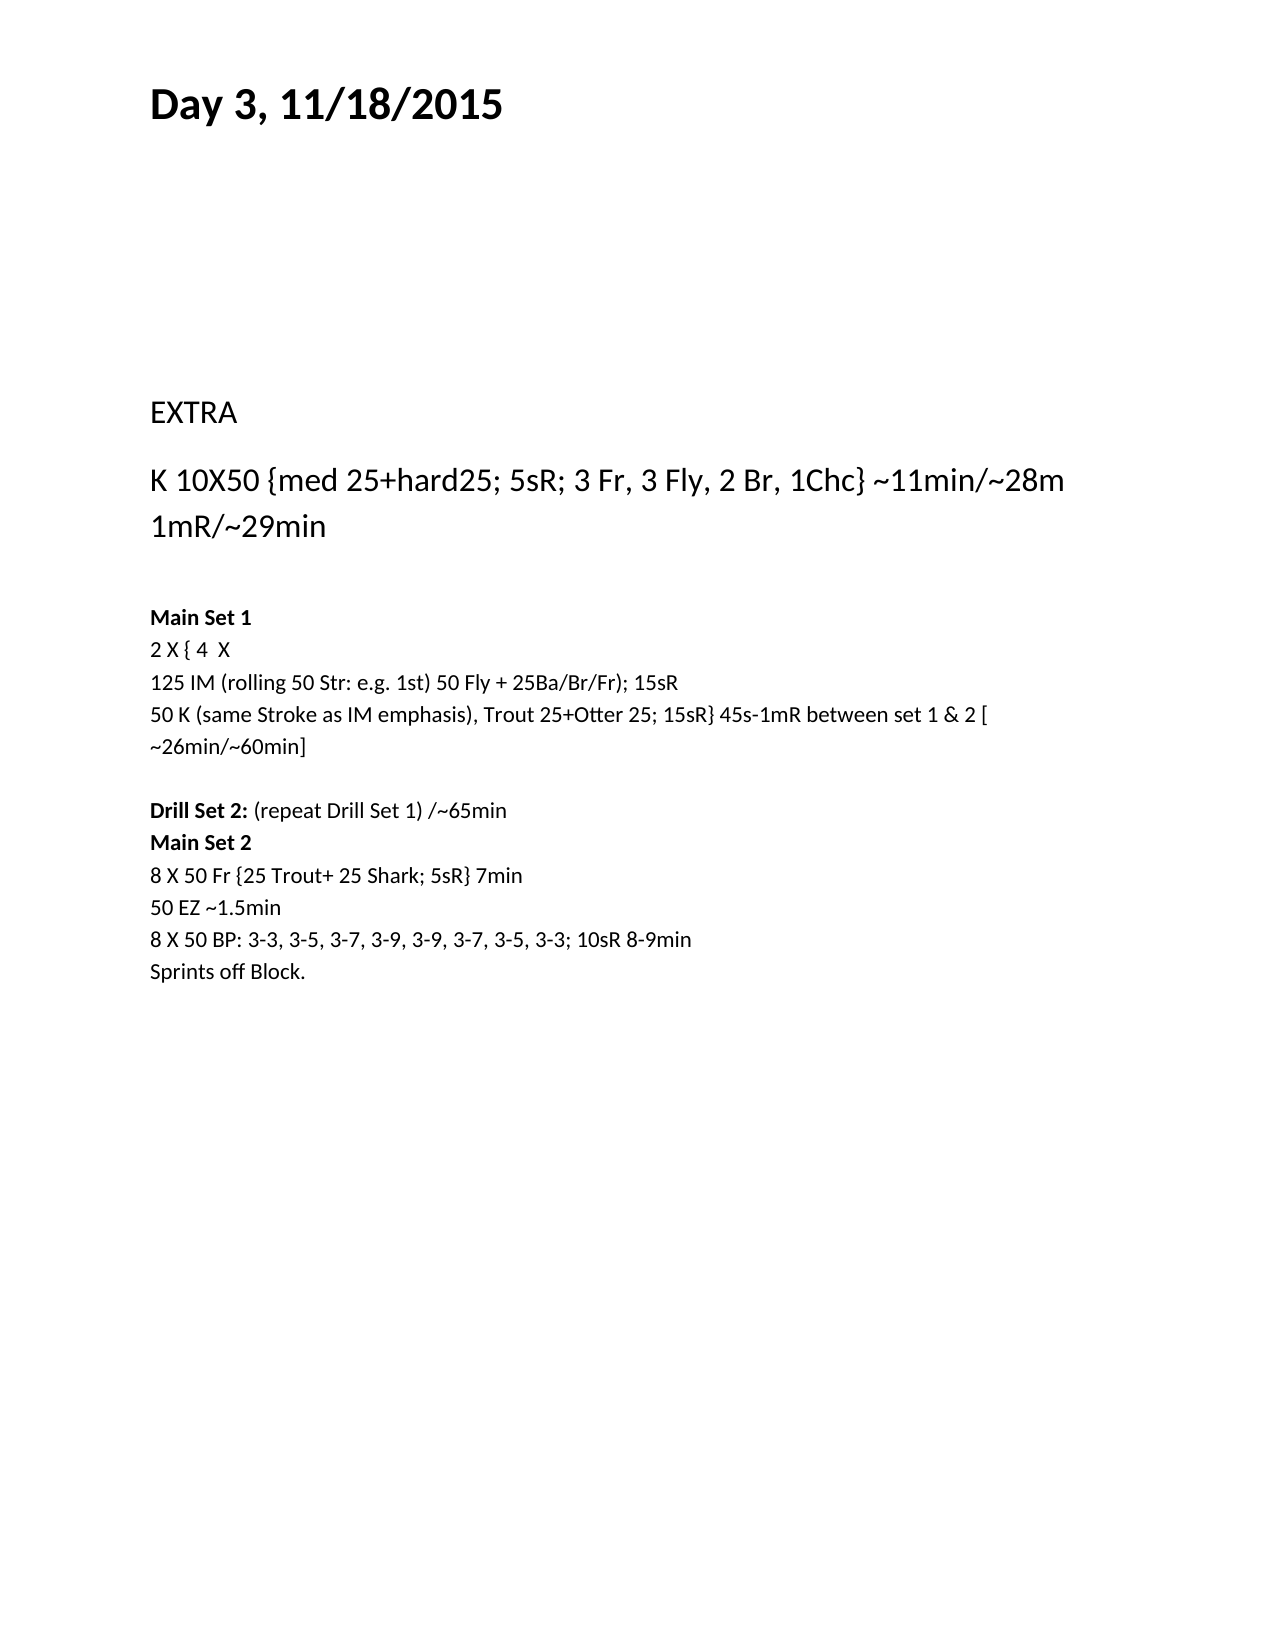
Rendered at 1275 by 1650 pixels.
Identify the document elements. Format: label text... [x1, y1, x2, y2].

text EXTRA [150, 391, 1125, 432]
text Main Set 1 2 X { 4 X 125 IM (rolling 50 Str: e.g. 1st) 50 Fly + 25Ba/Br/Fr); 15sR 50 K (same Stroke as IM emphasis), Trout 25+Otter 25; 15sR} 45s-1mR between set 1 & 2 [ ~26min/~60min] Drill Set 2: (repeat Drill Set 1) /~65min Main Set 2 8 X 50 Fr {25 Trout+ 25 Shark; 5sR} 7min 50 EZ ~1.5min 8 X 50 BP: 3-3, 3-5, 3-7, 3-9, 3-9, 3-7, 3-5, 3-3; 10sR 8-9min Sprints off Block. [150, 603, 1125, 1017]
text K 10X50 {med 25+hard25; 5sR; 3 Fr, 3 Fly, 2 Br, 1Chc} ~11min/~28m 1mR/~29min [150, 458, 1125, 578]
